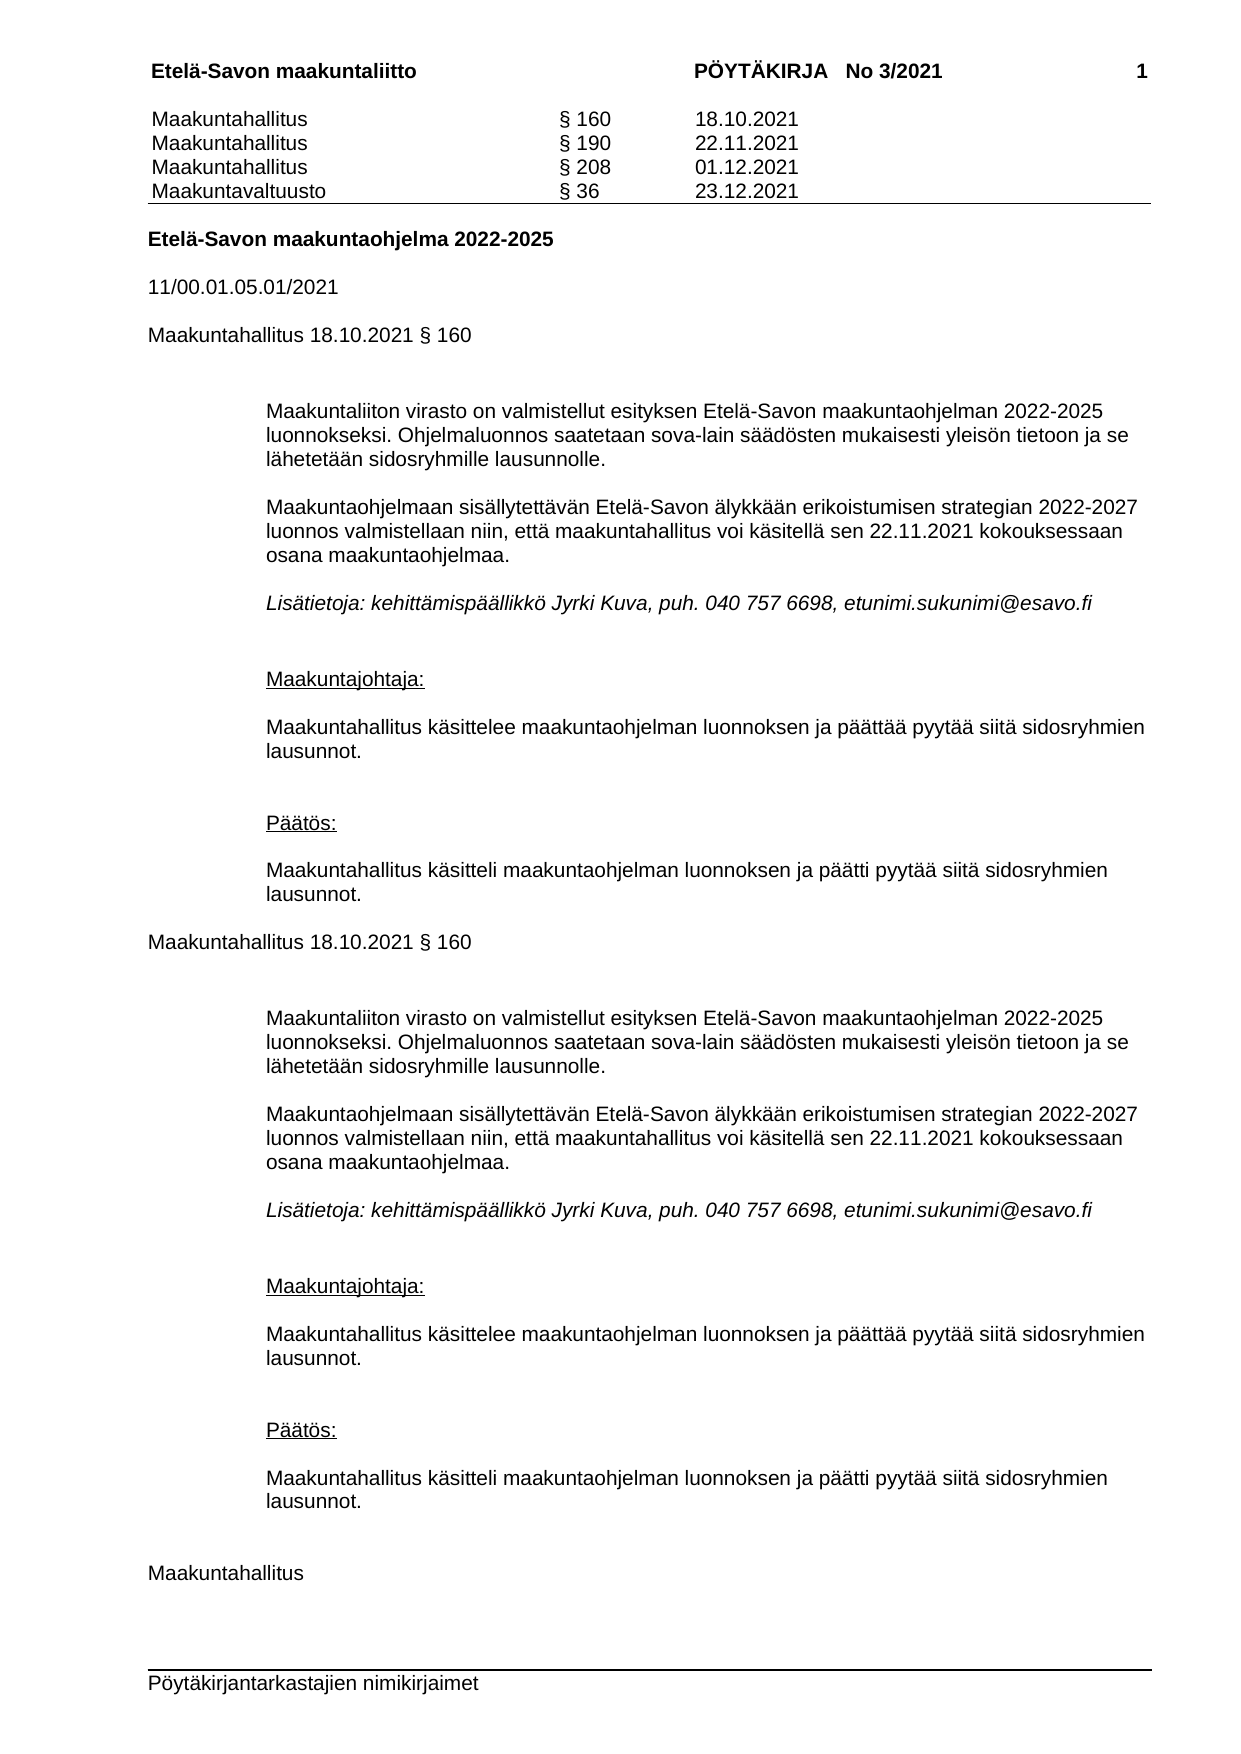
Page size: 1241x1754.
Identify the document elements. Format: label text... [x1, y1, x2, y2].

text Maakuntahallitus käsitteli maakuntaohjelman luonnoksen ja päätti pyytää siitä sidosryhmien lausunnot. [266, 1465, 1152, 1513]
text Päätös: [266, 810, 1152, 834]
text Lisätietoja: kehittämispäällikkö Jyrki Kuva, puh. 040 757 6698, etunimi.sukunimi@esavo.fi [266, 1198, 1152, 1222]
text Maakuntahallitus käsitteli maakuntaohjelman luonnoksen ja päätti pyytää siitä sidosryhmien lausunnot. [266, 858, 1152, 906]
text Maakuntahallitus käsittelee maakuntaohjelman luonnoksen ja päättää pyytää siitä sidosryhmien lausunnot. [266, 714, 1152, 762]
text Maakuntaliiton virasto on valmistellut esityksen Etelä-Savon maakuntaohjelman 2022-2025 luonnokseksi. Ohjelmaluonnos saatetaan sova-lain säädösten mukaisesti yleisön tietoon ja se lähetetään sidosryhmille lausunnolle. [266, 399, 1152, 471]
text Maakuntahallitus 18.10.2021 § 160 [148, 323, 1152, 347]
text Etelä-Savon maakuntaohjelma 2022-2025 [148, 227, 1152, 251]
text Maakuntaliiton virasto on valmistellut esityksen Etelä-Savon maakuntaohjelman 2022-2025 luonnokseksi. Ohjelmaluonnos saatetaan sova-lain säädösten mukaisesti yleisön tietoon ja se lähetetään sidosryhmille lausunnolle. [266, 1006, 1152, 1078]
text Maakuntaohjelmaan sisällytettävän Etelä-Savon älykkään erikoistumisen strategian 2022-2027 luonnos valmistellaan niin, että maakuntahallitus voi käsitellä sen 22.11.2021 kokouksessaan osana maakuntaohjelmaa. [266, 1102, 1152, 1174]
text Maakuntahallitus 18.10.2021 § 160 [148, 930, 1152, 954]
text Lisätietoja: kehittämispäällikkö Jyrki Kuva, puh. 040 757 6698, etunimi.sukunimi@esavo.fi [266, 591, 1152, 615]
text 11/00.01.05.01/2021 [148, 275, 1152, 299]
text Maakuntahallitus [148, 1561, 1152, 1585]
text Päätös: [266, 1417, 1152, 1441]
text Maakuntahallitus käsittelee maakuntaohjelman luonnoksen ja päättää pyytää siitä sidosryhmien lausunnot. [266, 1322, 1152, 1369]
text Maakuntaohjelmaan sisällytettävän Etelä-Savon älykkään erikoistumisen strategian 2022-2027 luonnos valmistellaan niin, että maakuntahallitus voi käsitellä sen 22.11.2021 kokouksessaan osana maakuntaohjelmaa. [266, 495, 1152, 567]
text Maakuntajohtaja: [266, 1274, 1152, 1298]
text Maakuntajohtaja: [266, 667, 1152, 691]
